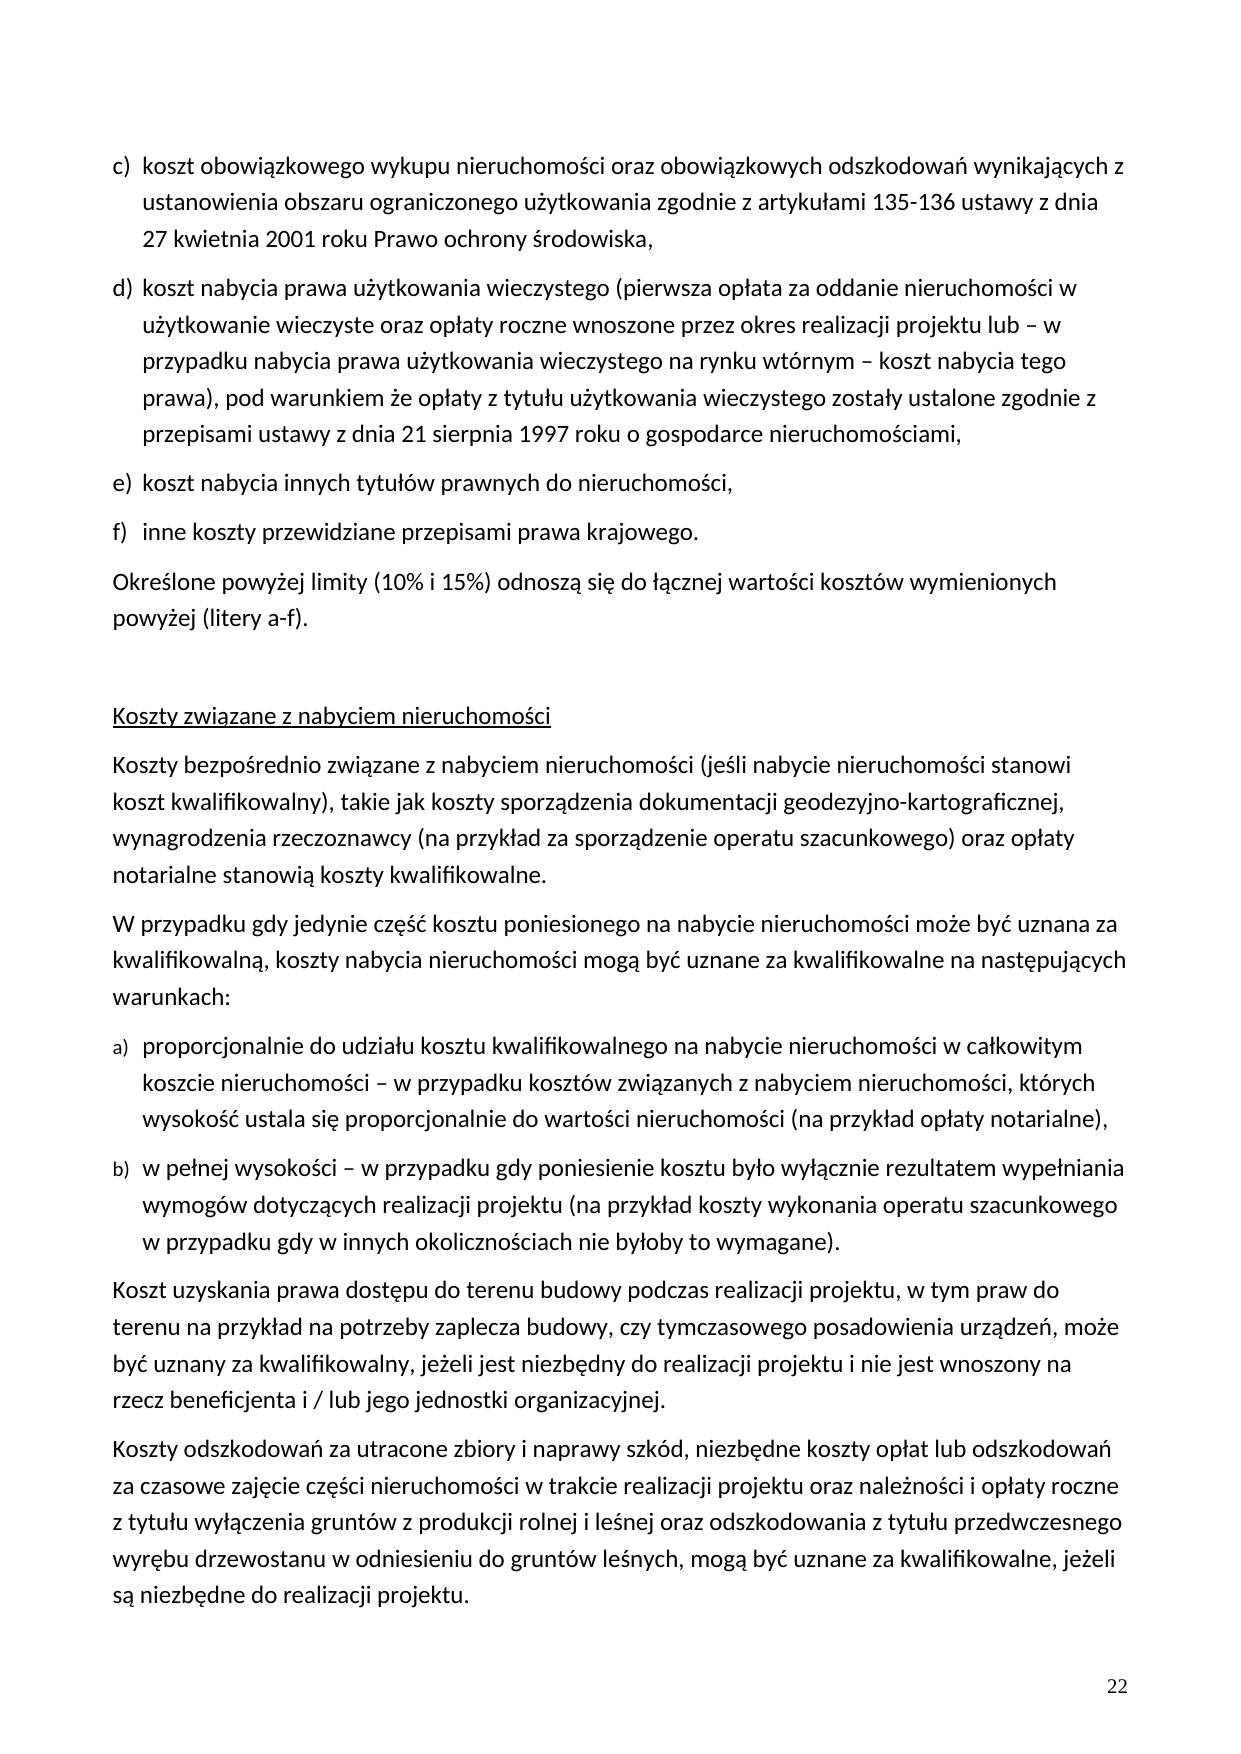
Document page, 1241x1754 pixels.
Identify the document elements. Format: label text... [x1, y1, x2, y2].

list w pełnej wysokości – w przypadku gdy poniesienie kosztu było wyłącznie rezultatem wypełniania wymogów dotyczących realizacji projektu (na przykład koszty wykonania operatu szacunkowego w przypadku gdy w innych okolicznościach nie byłoby to wymagane). [112, 1152, 1128, 1256]
list koszt nabycia innych tytułów prawnych do nieruchomości, [112, 467, 1128, 498]
text W przypadku gdy jedynie część kosztu poniesionego na nabycie nieruchomości może być uznana za kwalifikowalną, koszty nabycia nieruchomości mogą być uznane za kwalifikowalne na następujących warunkach: [112, 908, 1128, 1012]
list koszt nabycia prawa użytkowania wieczystego (pierwsza opłata za oddanie nieruchomości w użytkowanie wieczyste oraz opłaty roczne wnoszone przez okres realizacji projektu lub – w przypadku nabycia prawa użytkowania wieczystego na rynku wtórnym – koszt nabycia tego prawa), pod warunkiem że opłaty z tytułu użytkowania wieczystego zostały ustalone zgodnie z przepisami ustawy z dnia 21 sierpnia 1997 roku o gospodarce nieruchomościami, [112, 272, 1128, 449]
text Koszty związane z nabyciem nieruchomości [112, 700, 1128, 731]
text Koszty odszkodowań za utracone zbiory i naprawy szkód, niezbędne koszty opłat lub odszkodowań za czasowe zajęcie części nieruchomości w trakcie realizacji projektu oraz należności i opłaty roczne z tytułu wyłączenia gruntów z produkcji rolnej i leśnej oraz odszkodowania z tytułu przedwczesnego wyrębu drzewostanu w odniesieniu do gruntów leśnych, mogą być uznane za kwalifikowalne, jeżeli są niezbędne do realizacji projektu. [112, 1433, 1128, 1610]
text Określone powyżej limity (10% i 15%) odnoszą się do łącznej wartości kosztów wymienionych powyżej (litery a-f). [112, 566, 1128, 633]
text Koszt uzyskania prawa dostępu do terenu budowy podczas realizacji projektu, w tym praw do terenu na przykład na potrzeby zaplecza budowy, czy tymczasowego posadowienia urządzeń, może być uznany za kwalifikowalny, jeżeli jest niezbędny do realizacji projektu i nie jest wnoszony na rzecz beneficjenta i / lub jego jednostki organizacyjnej. [112, 1275, 1128, 1415]
text Koszty bezpośrednio związane z nabyciem nieruchomości (jeśli nabycie nieruchomości stanowi koszt kwalifikowalny), takie jak koszty sporządzenia dokumentacji geodezyjno-kartograficznej, wynagrodzenia rzeczoznawcy (na przykład za sporządzenie operatu szacunkowego) oraz opłaty notarialne stanowią koszty kwalifikowalne. [112, 749, 1128, 889]
list koszt obowiązkowego wykupu nieruchomości oraz obowiązkowych odszkodowań wynikających z ustanowienia obszaru ograniczonego użytkowania zgodnie z artykułami 135-136 ustawy z dnia 27 kwietnia 2001 roku Prawo ochrony środowiska, [112, 150, 1128, 254]
list proporcjonalnie do udziału kosztu kwalifikowalnego na nabycie nieruchomości w całkowitym koszcie nieruchomości – w przypadku kosztów związanych z nabyciem nieruchomości, których wysokość ustala się proporcjonalnie do wartości nieruchomości (na przykład opłaty notarialne), [112, 1030, 1128, 1134]
list inne koszty przewidziane przepisami prawa krajowego. [112, 517, 1128, 547]
